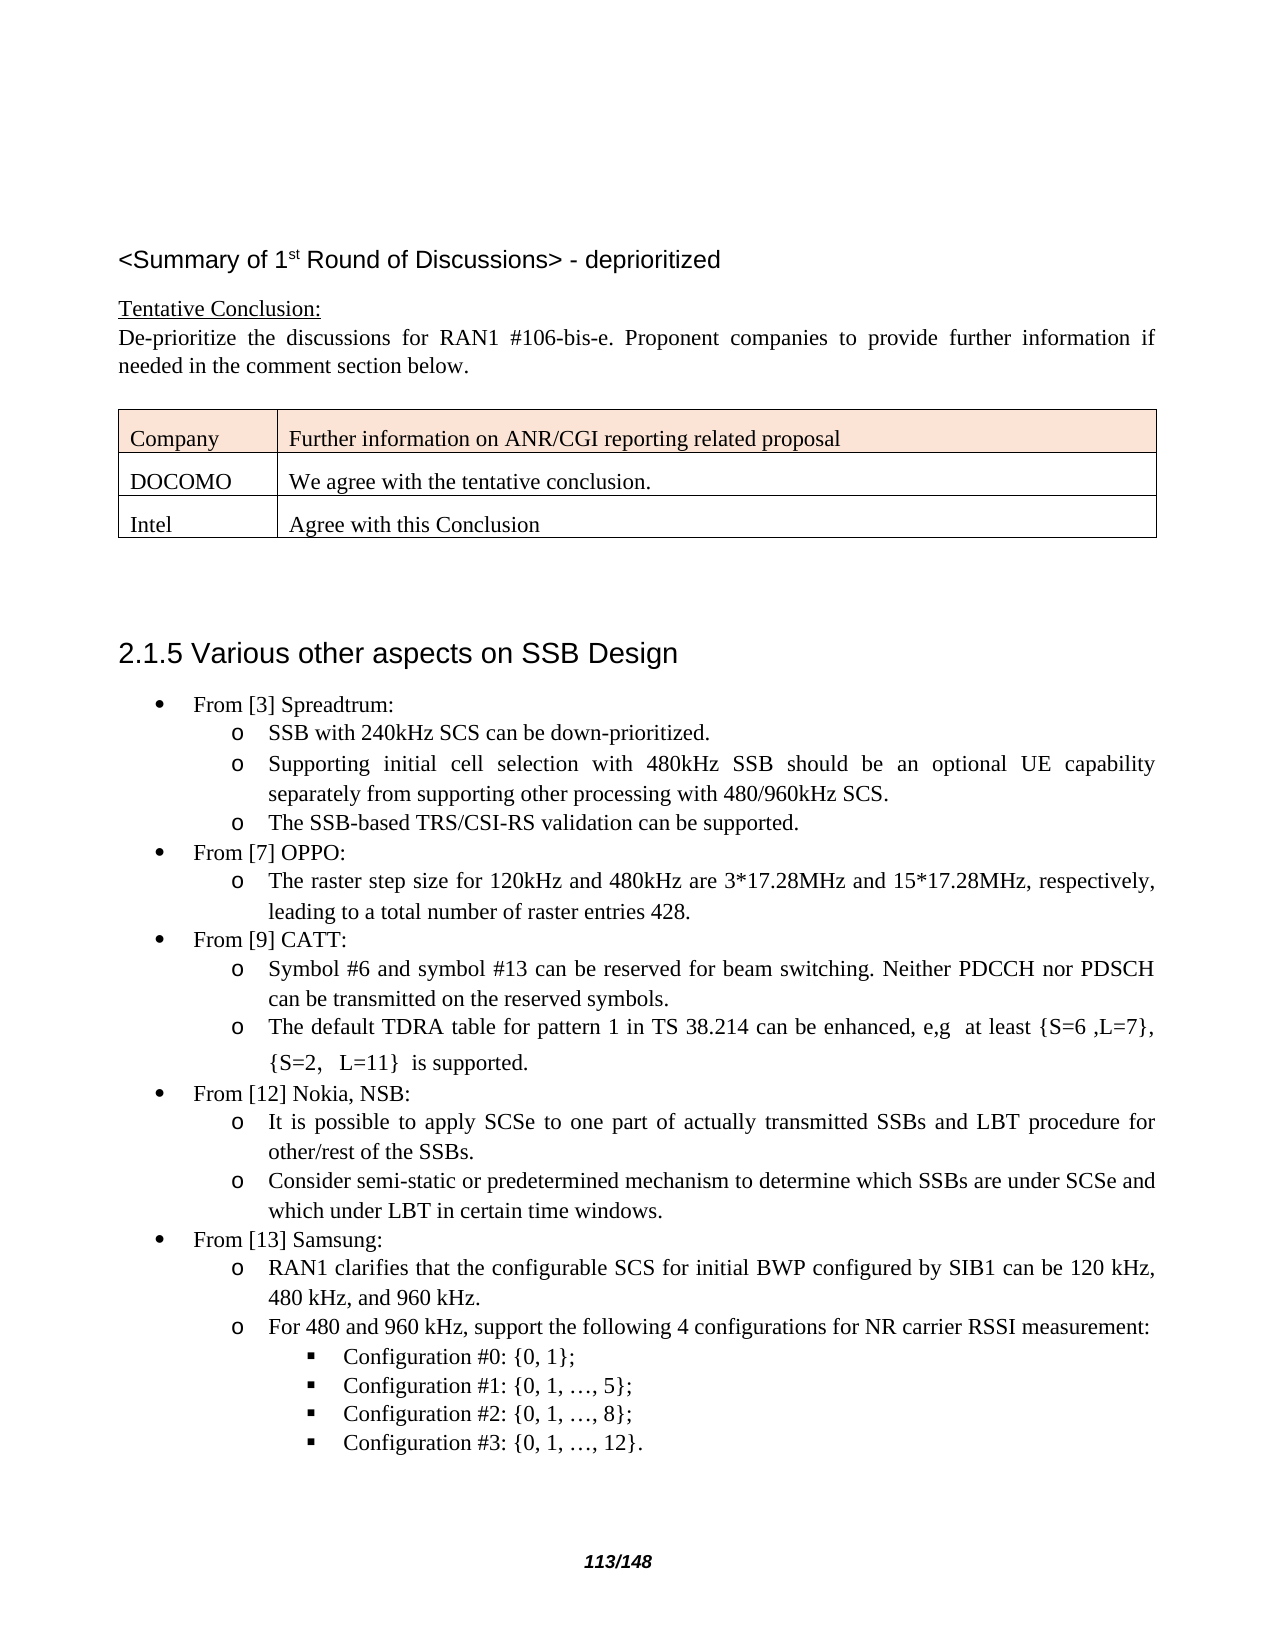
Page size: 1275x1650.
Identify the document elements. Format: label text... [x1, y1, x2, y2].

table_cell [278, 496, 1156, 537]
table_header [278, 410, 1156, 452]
list The SSB-based TRS/CSI-RS validation can be supported. [231, 808, 1157, 837]
list Configuration #0: {0, 1}; [306, 1343, 1157, 1369]
list Symbol #6 and symbol #13 can be reserved for beam switching. Neither PDCCH nor PDSCH can be transmitted on the reserved symbols. [231, 954, 1157, 1011]
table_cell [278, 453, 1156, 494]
list The default TDRA table for pattern 1 in TS 38.214 can be enhanced, e,g at least {S=6 ,L=7}, {S=2，L=11} is supported. [231, 1013, 1157, 1077]
list The raster step size for 120kHz and 480kHz are 3*17.28MHz and 15*17.28MHz, respectively, leading to a total number of raster entries 428. [231, 867, 1157, 924]
list Consider semi-static or predetermined mechanism to determine which SSBs are under SCSe and which under LBT in certain time windows. [231, 1167, 1157, 1223]
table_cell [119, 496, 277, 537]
list RAN1 clarifies that the configurable SCS for initial BWP configured by SIB1 can be 120 kHz, 480 kHz, and 960 kHz. [231, 1254, 1157, 1311]
subtitle 2.1.5 Various other aspects on SSB Design [118, 636, 1157, 669]
list Configuration #3: {0, 1, …, 12}. [306, 1428, 1157, 1455]
list Supporting initial cell selection with 480kHz SSB should be an optional UE capability separately from supporting other processing with 480/960kHz SCS. [231, 750, 1157, 806]
list For 480 and 960 kHz, support the following 4 configurations for NR carrier RSSI measurement: [231, 1313, 1157, 1341]
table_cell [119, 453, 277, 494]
list From [7] OPPO: [156, 839, 1157, 865]
list From [13] Samsung: [156, 1226, 1157, 1252]
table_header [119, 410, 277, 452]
list SSB with 240kHz SCS can be down-prioritized. [231, 719, 1157, 748]
text Tentative Conclusion: [118, 295, 1157, 322]
list From [9] CATT: [156, 926, 1157, 952]
list From [3] Spreadtrum: [156, 691, 1157, 717]
list From [12] Nokia, NSB: [156, 1080, 1157, 1106]
list It is possible to apply SCSe to one part of actually transmitted SSBs and LBT procedure for other/rest of the SSBs. [231, 1108, 1157, 1165]
list Configuration #2: {0, 1, …, 8}; [306, 1400, 1157, 1426]
list Configuration #1: {0, 1, …, 5}; [306, 1372, 1157, 1398]
text De-prioritize the discussions for RAN1 #106-bis-e. Proponent companies to provide further information if needed in the comment section below. [118, 324, 1157, 378]
subtitle <Summary of 1st Round of Discussions> - deprioritized [118, 246, 1157, 274]
